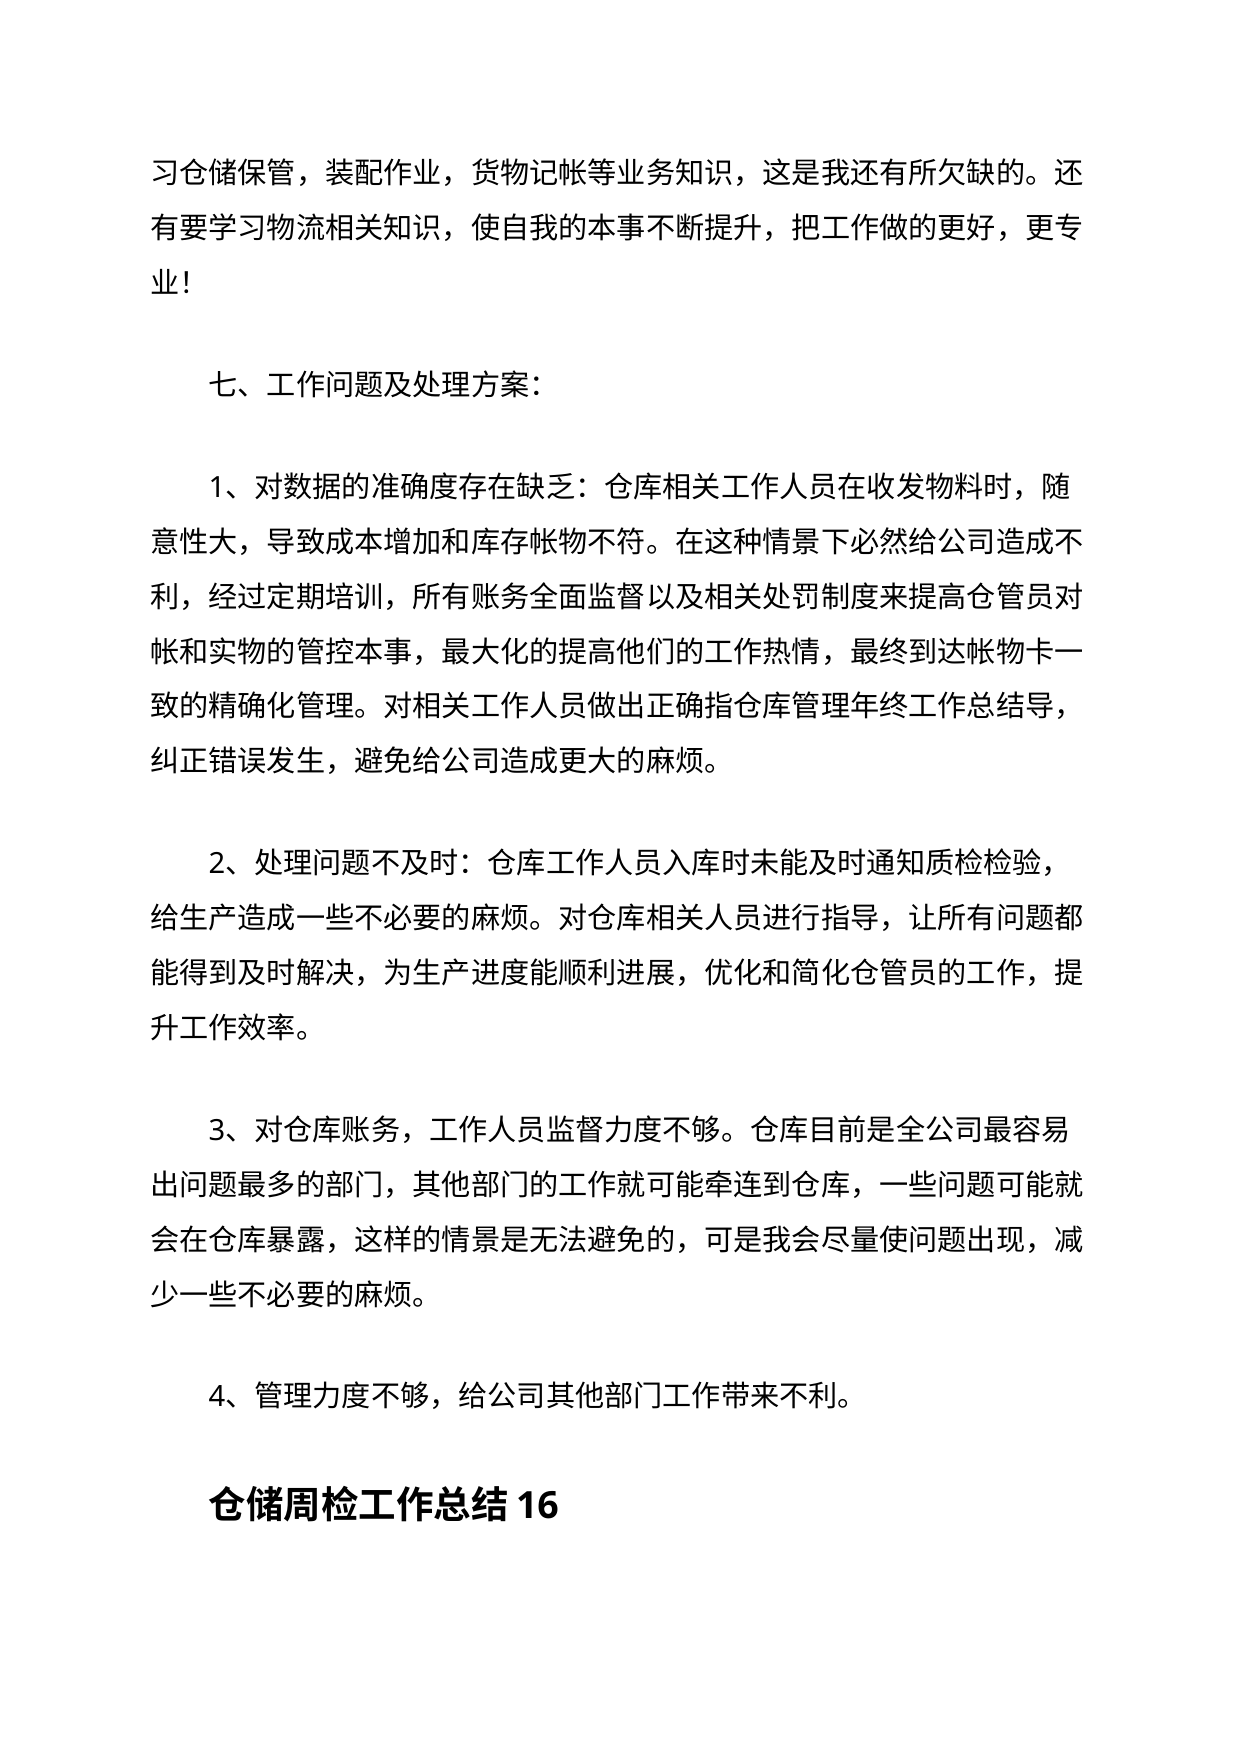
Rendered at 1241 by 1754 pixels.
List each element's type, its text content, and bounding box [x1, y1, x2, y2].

text 2、处理问题不及时：仓库工作人员入库时未能及时通知质检检验，给生产造成一些不必要的麻烦。对仓库相关人员进行指导，让所有问题都能得到及时解决，为生产进度能顺利进展，优化和简化仓管员的工作，提升工作效率。 [150, 840, 1090, 1047]
text 1、对数据的准确度存在缺乏：仓库相关工作人员在收发物料时，随意性大，导致成本增加和库存帐物不符。在这种情景下必然给公司造成不利，经过定期培训，所有账务全面监督以及相关处罚制度来提高仓管员对帐和实物的管控本事，最大化的提高他们的工作热情，最终到达帐物卡一致的精确化管理。对相关工作人员做出正确指仓库管理年终工作总结导，纠正错误发生，避免给公司造成更大的麻烦。 [150, 463, 1090, 780]
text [150, 150, 1090, 302]
text 4、管理力度不够，给公司其他部门工作带来不利。 [150, 1373, 1090, 1415]
text 仓储周检工作总结16 [150, 1475, 1090, 1529]
text 七、工作问题及处理方案： [150, 362, 1090, 404]
text 3、对仓库账务，工作人员监督力度不够。仓库目前是全公司最容易出问题最多的部门，其他部门的工作就可能牵连到仓库，一些问题可能就会在仓库暴露，这样的情景是无法避免的，可是我会尽量使问题出现，减少一些不必要的麻烦。 [150, 1106, 1090, 1313]
